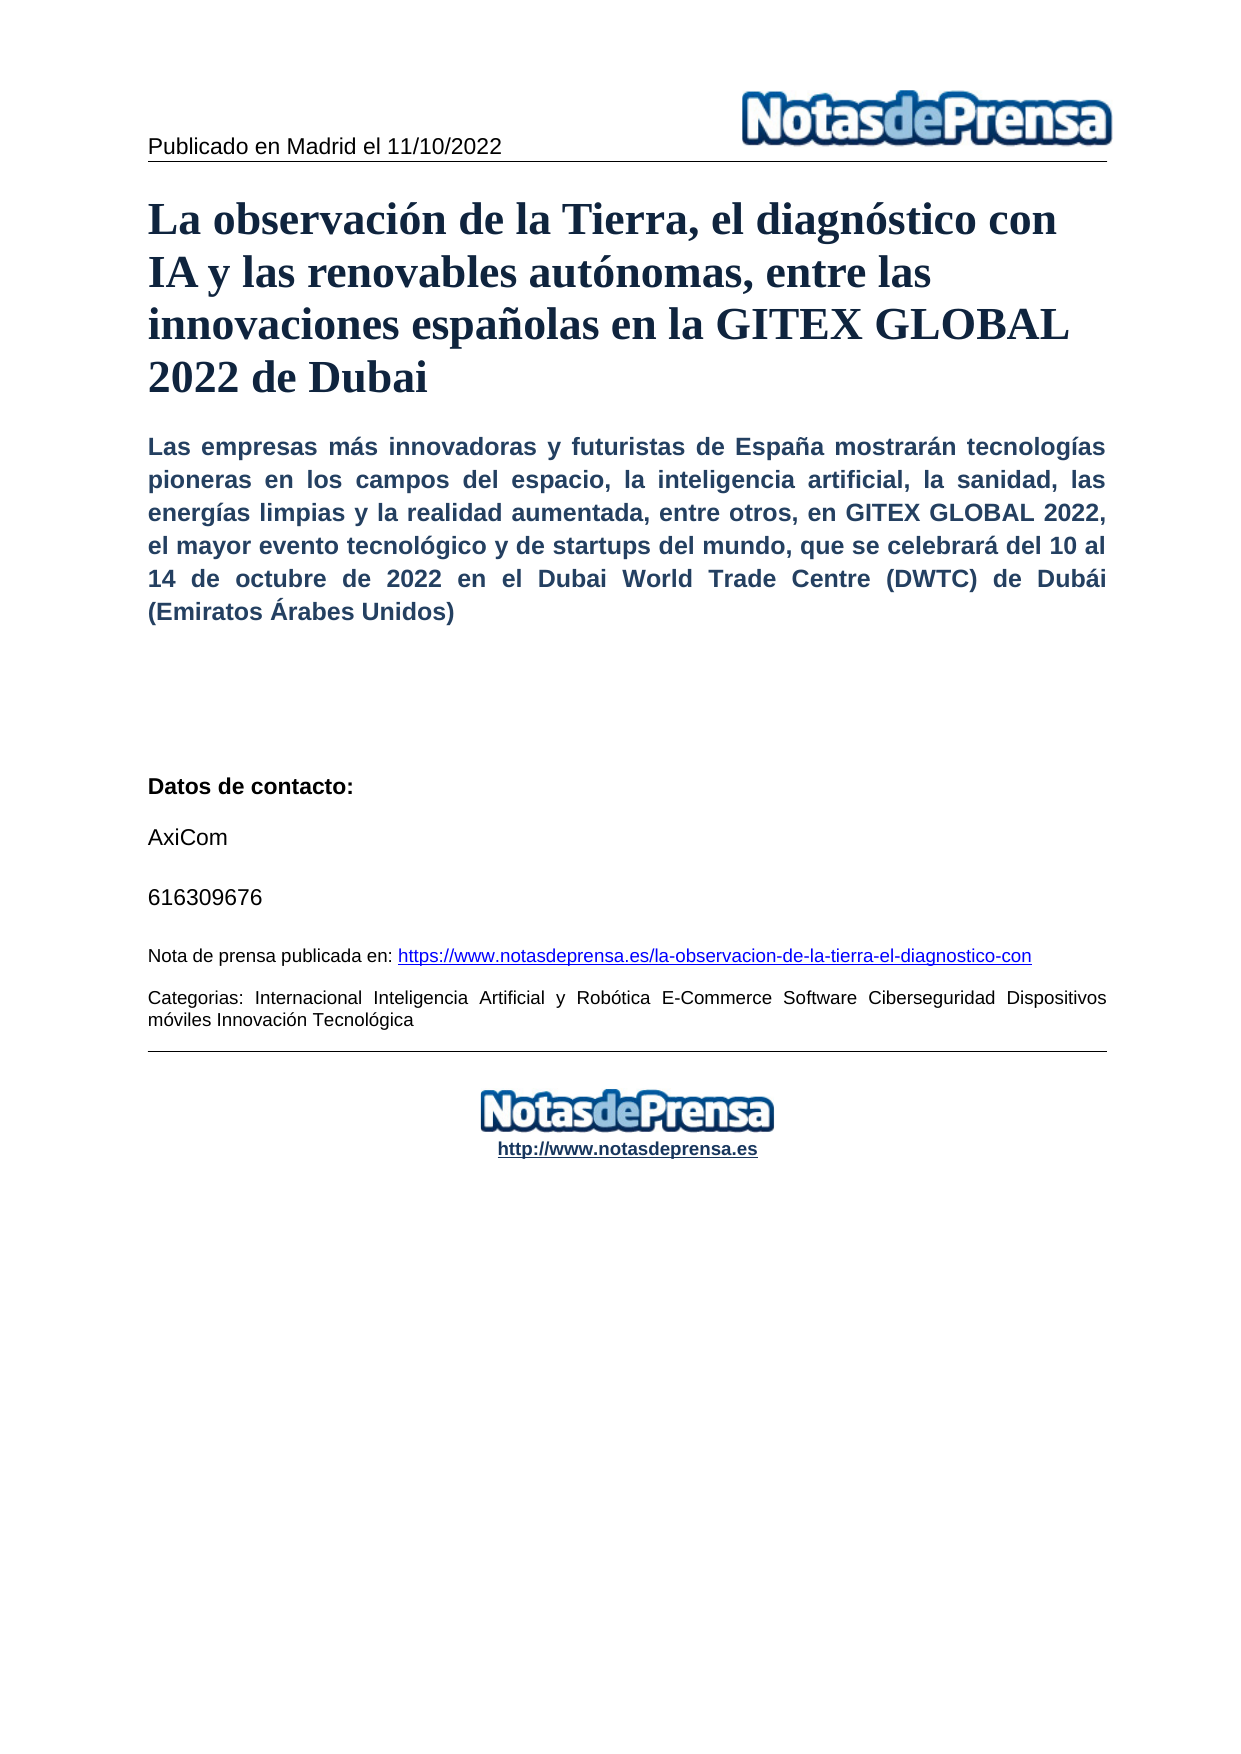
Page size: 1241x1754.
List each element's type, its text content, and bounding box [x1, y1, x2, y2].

text Nota de prensa publicada en: https://www.notasdeprensa.es/la-observacion-de-la-tierra-el-diagnostico-con [148, 945, 1107, 966]
text Publicado en Madrid el 11/10/2022 [148, 133, 1107, 161]
picture [742, 90, 1113, 148]
text 616309676 [148, 884, 1063, 911]
subtitle La observación de la Tierra, el diagnóstico con IA y las renovables autónomas, entre las innovaciones españolas en la GITEX GLOBAL 2022 de Dubai [148, 192, 1107, 402]
text Categorias: Internacional Inteligencia Artificial y Robótica E-Commerce Software Ciberseguridad Dispositivos móviles Innovación Tecnológica [148, 987, 1107, 1030]
text AxiCom [148, 824, 1063, 850]
text http://www.notasdeprensa.es [148, 1138, 1107, 1160]
text Datos de contacto: [148, 773, 1107, 799]
subtitle Las empresas más innovadoras y futuristas de España mostrarán tecnologías pioneras en los campos del espacio, la inteligencia artificial, la sanidad, las energías limpias y la realidad aumentada, entre otros, en GITEX GLOBAL 2022, el mayor evento tecnológico y de startups del mundo, que se celebrará del 10 al 14 de octubre de 2022 en el Dubai World Trade Centre (DWTC) de Dubái (Emiratos Árabes Unidos) [148, 432, 1107, 625]
picture [480, 1088, 775, 1134]
